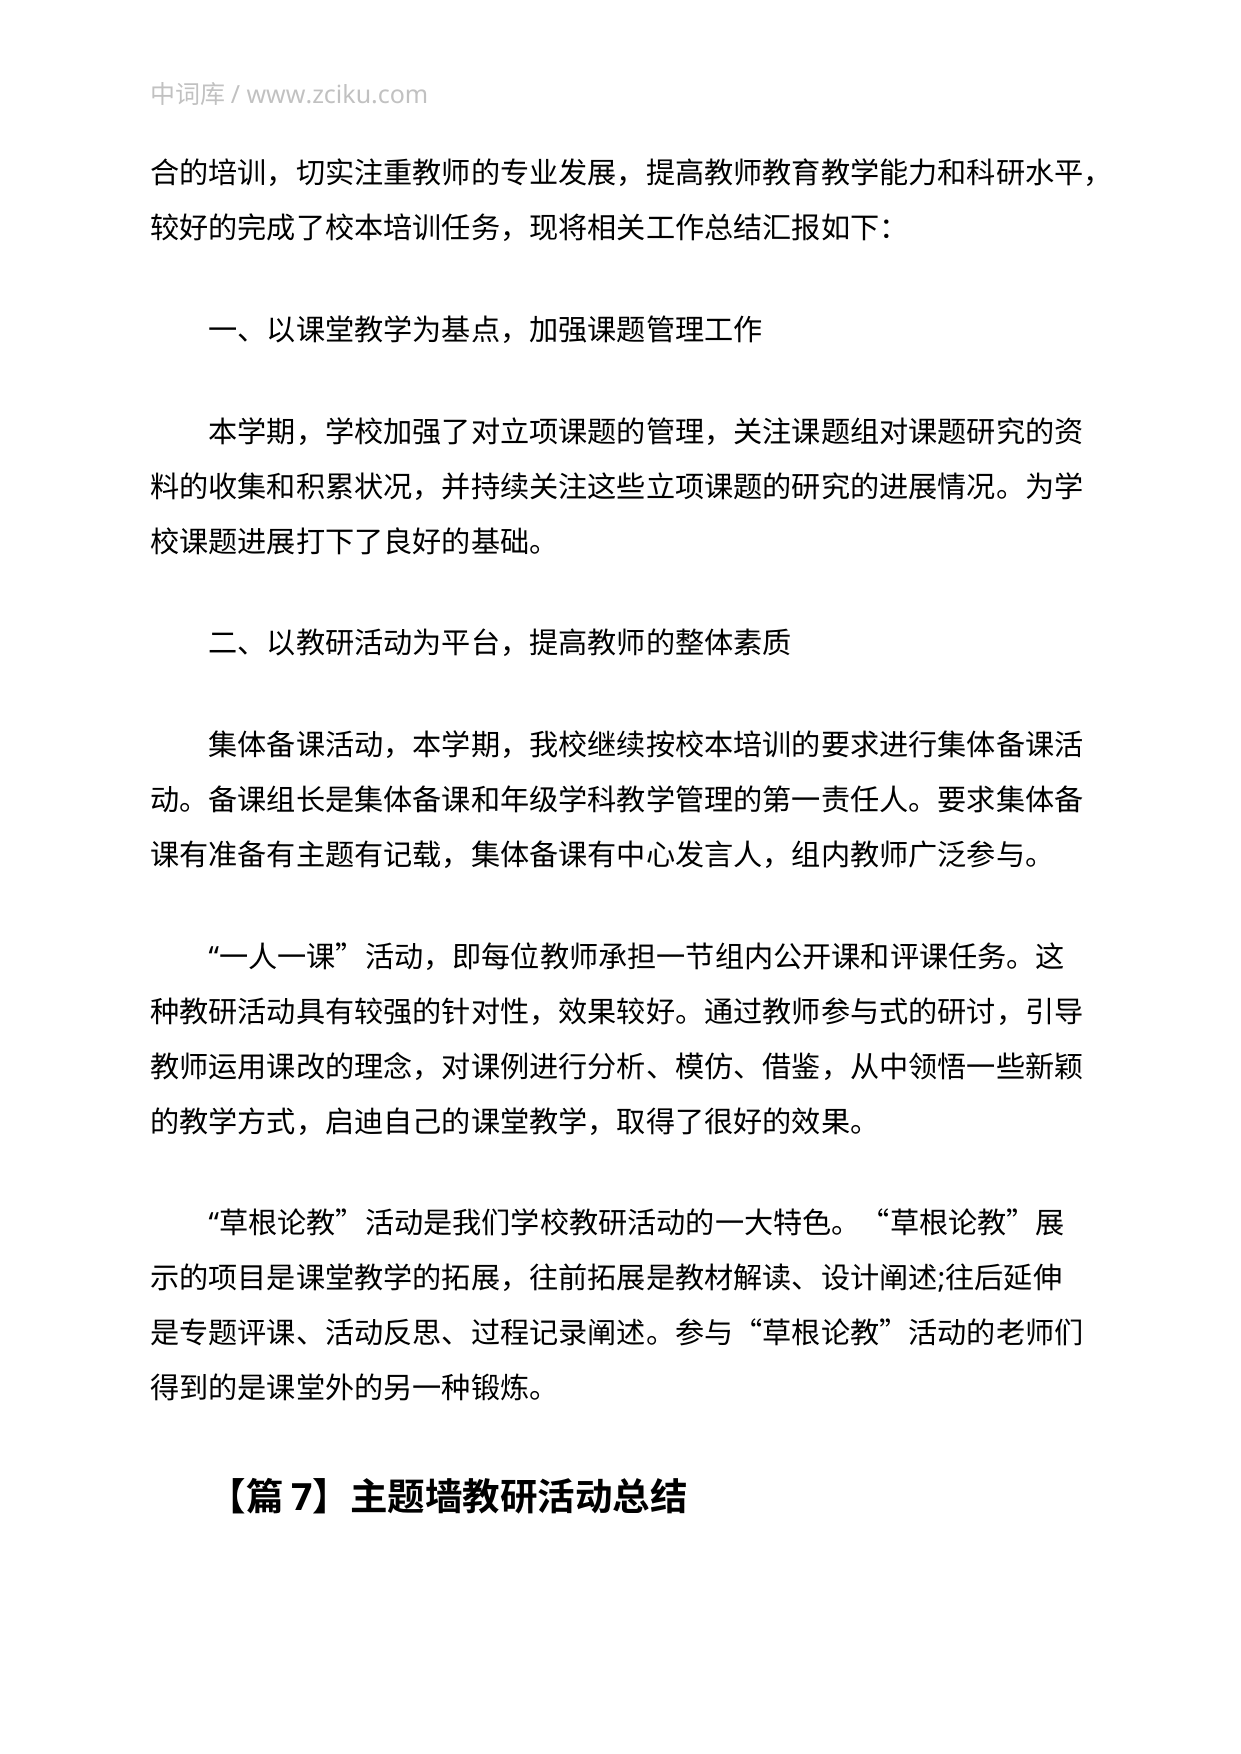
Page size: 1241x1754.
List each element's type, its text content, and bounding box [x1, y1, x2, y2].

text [150, 150, 1090, 247]
text 二、以教研活动为平台，提高教师的整体素质 [150, 620, 1090, 662]
text “草根论教”活动是我们学校教研活动的一大特色。“草根论教”展示的项目是课堂教学的拓展，往前拓展是教材解读、设计阐述;往后延伸是专题评课、活动反思、过程记录阐述。参与“草根论教”活动的老师们得到的是课堂外的另一种锻炼。 [150, 1200, 1090, 1407]
text 一、以课堂教学为基点，加强课题管理工作 [150, 307, 1090, 349]
text “一人一课”活动，即每位教师承担一节组内公开课和评课任务。这种教研活动具有较强的针对性，效果较好。通过教师参与式的研讨，引导教师运用课改的理念，对课例进行分析、模仿、借鉴，从中领悟一些新颖的教学方式，启迪自己的课堂教学，取得了很好的效果。 [150, 933, 1090, 1140]
text 【篇7】主题墙教研活动总结 [150, 1467, 1090, 1521]
text 本学期，学校加强了对立项课题的管理，关注课题组对课题研究的资料的收集和积累状况，并持续关注这些立项课题的研究的进展情况。为学校课题进展打下了良好的基础。 [150, 408, 1090, 561]
text 集体备课活动，本学期，我校继续按校本培训的要求进行集体备课活动。备课组长是集体备课和年级学科教学管理的第一责任人。要求集体备课有准备有主题有记载，集体备课有中心发言人，组内教师广泛参与。 [150, 722, 1090, 874]
